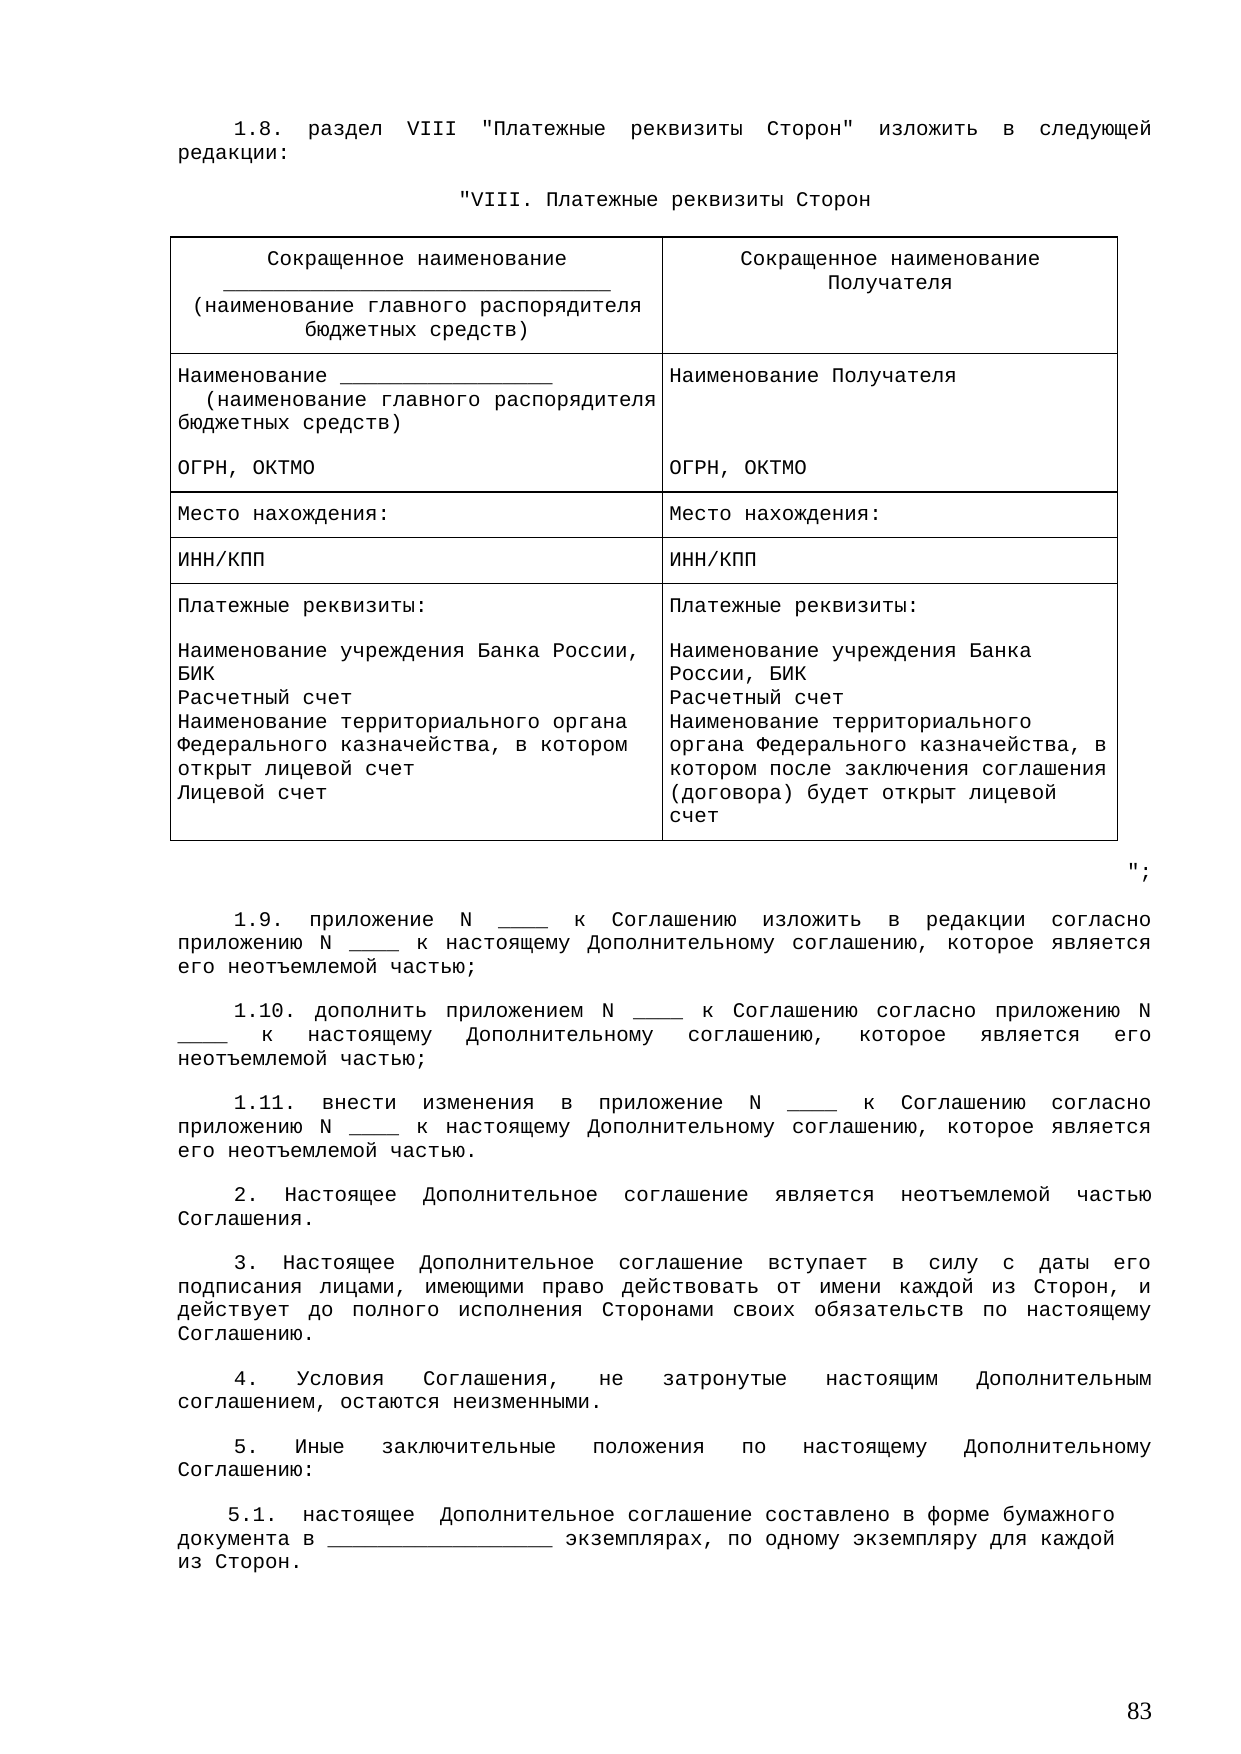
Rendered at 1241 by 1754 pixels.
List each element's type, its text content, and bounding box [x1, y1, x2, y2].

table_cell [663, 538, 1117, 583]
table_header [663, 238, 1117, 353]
text 4. Условия Соглашения, не затронутые настоящим Дополнительным соглашением, остаются неизменными. [177, 1368, 1152, 1415]
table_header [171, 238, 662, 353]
text 5. Иные заключительные положения по настоящему Дополнительному Соглашению: [177, 1436, 1152, 1483]
text документа в __________________ экземплярах, по одному экземпляру для каждой [177, 1527, 1152, 1551]
text из Сторон. [177, 1551, 1152, 1575]
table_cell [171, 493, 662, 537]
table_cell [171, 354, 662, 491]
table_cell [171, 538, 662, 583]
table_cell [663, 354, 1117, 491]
text "VIII. Платежные реквизиты Сторон [177, 189, 1152, 213]
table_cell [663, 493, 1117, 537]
text "; [177, 861, 1152, 885]
text 1.11. внести изменения в приложение N ____ к Соглашению согласно приложению N ____ к настоящему Дополнительному соглашению, которое является его неотъемлемой частью. [177, 1092, 1152, 1163]
text 1.10. дополнить приложением N ____ к Соглашению согласно приложению N ____ к настоящему Дополнительному соглашению, которое является его неотъемлемой частью; [177, 1001, 1152, 1071]
text 5.1. настоящее Дополнительное соглашение составлено в форме бумажного [177, 1504, 1152, 1527]
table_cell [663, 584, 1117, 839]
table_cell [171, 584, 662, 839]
text 3. Настоящее Дополнительное соглашение вступает в силу с даты его подписания лицами, имеющими право действовать от имени каждой из Сторон, и действует до полного исполнения Сторонами своих обязательств по настоящему Соглашению. [177, 1252, 1152, 1347]
text 2. Настоящее Дополнительное соглашение является неотъемлемой частью Соглашения. [177, 1184, 1152, 1231]
text 1.9. приложение N ____ к Соглашению изложить в редакции согласно приложению N ____ к настоящему Дополнительному соглашению, которое является его неотъемлемой частью; [177, 909, 1152, 980]
text 1.8. раздел VIII "Платежные реквизиты Сторон" изложить в следующей редакции: [177, 118, 1152, 165]
